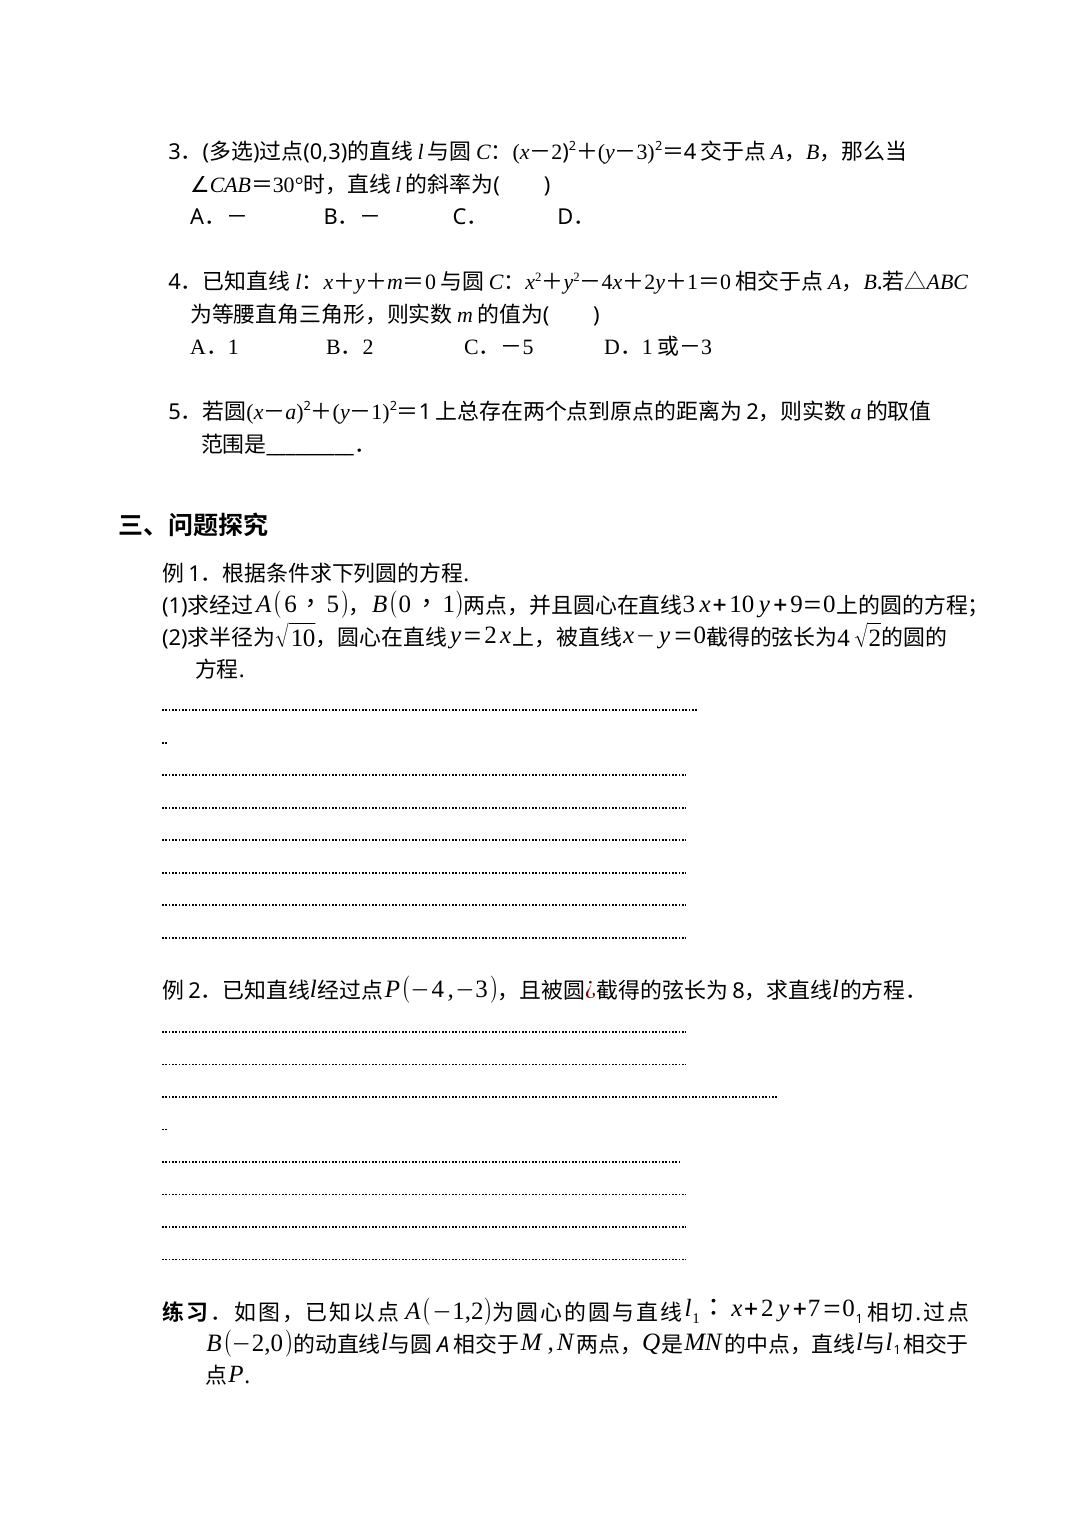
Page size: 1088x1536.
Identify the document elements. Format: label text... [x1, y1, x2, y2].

text 例2．已知直线经过点，且被圆截得的弦长为8，求直线的方程． [162, 973, 969, 1005]
text 范围是_________． [118, 426, 969, 459]
text 5．若圆(x－a)2＋(y－1)2＝1上总存在两个点到原点的距离为2，则实数a的取值 [118, 394, 969, 426]
text A．－ B．－ C． D． [118, 199, 969, 231]
text (2)求半径为，圆心在直线上，被直线截得的弦长为的圆的 [118, 620, 969, 652]
text 4．已知直线l：x＋y＋m＝0与圆C：x2＋y2－4x＋2y＋1＝0相交于点A，B.若△ABC为等腰直角三角形，则实数m的值为( ) [168, 264, 969, 329]
text A．1 B．2 C．－5 D．1或－3 [118, 329, 969, 361]
text 3．(多选)过点(0,3)的直线l与圆C：(x－2)2＋(y－3)2＝4交于点A，B，那么当 [118, 134, 969, 166]
text 三、问题探究 [118, 491, 969, 556]
text 练习．如图，已知以点为圆心的圆与直线1相切.过点的动直线与圆A相交于两点，是的中点，直线与1相交于点. [162, 1295, 969, 1390]
text 例1．根据条件求下列圆的方程. [118, 556, 969, 588]
text ∠CAB＝30°时，直线l的斜率为( ) [118, 166, 969, 199]
text 方程. [118, 652, 969, 683]
text (1)求经过，两点，并且圆心在直线上的圆的方程； [118, 588, 969, 620]
